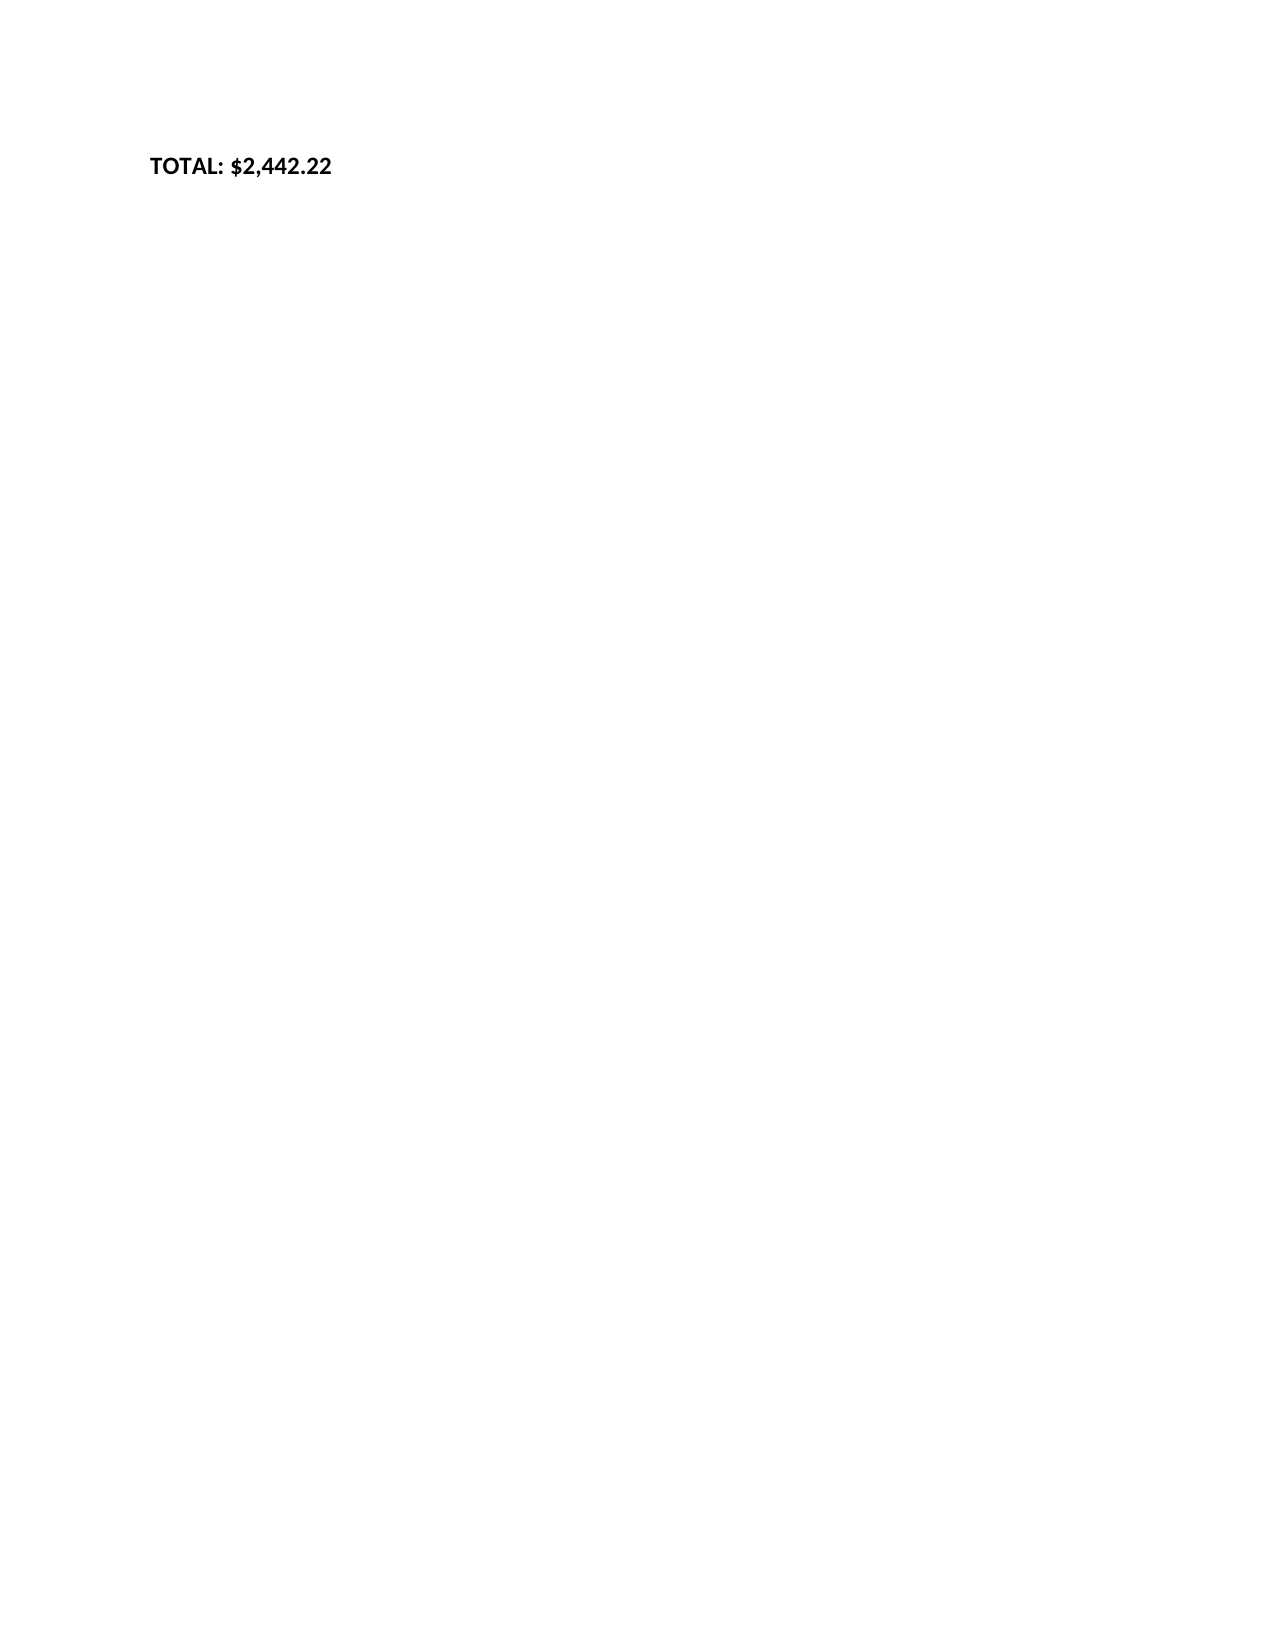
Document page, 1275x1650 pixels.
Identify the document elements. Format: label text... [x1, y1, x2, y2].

text TOTAL: $2,442.22 [150, 150, 1125, 181]
